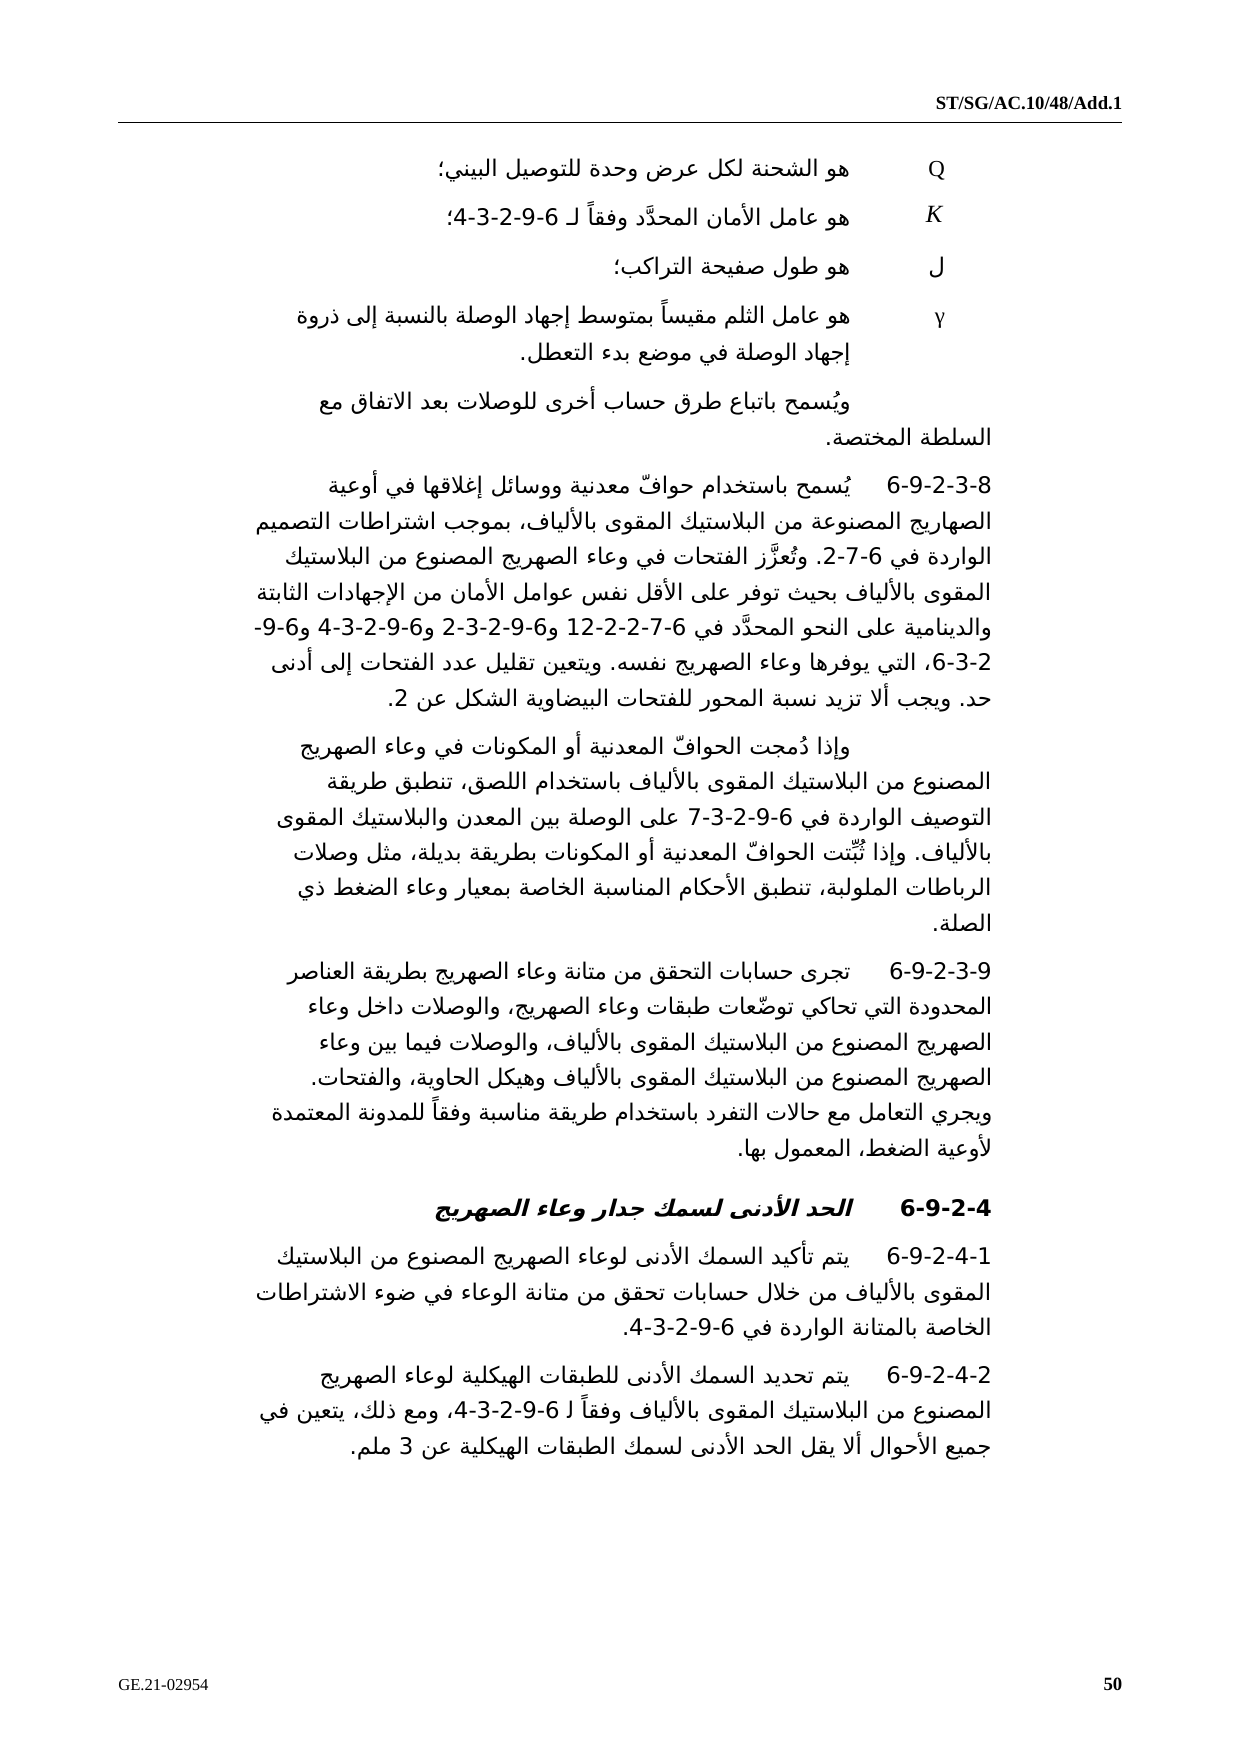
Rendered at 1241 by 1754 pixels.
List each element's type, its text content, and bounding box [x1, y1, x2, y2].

text 6-9-2-4-1 يتم تأكيد السمك الأدنى لوعاء الصهريج المصنوع من البلاستيك المقوى بالألياف من خلال حسابات تحقق من متانة الوعاء في ضوء الاشتراطات الخاصة بالمتانة الواردة في 6-9-2-3-4. [248, 1236, 992, 1342]
text Q هو الشحنة لكل عرض وحدة للتوصيل البيني؛ [248, 148, 945, 184]
text هو عامل الأمان المحدَّد وفقاً لـ 6-9-2-3-4؛ [248, 197, 945, 233]
text ل هو طول صفيحة التراكب؛ [248, 246, 945, 282]
text 6-9-2-3-8 يُسمح باستخدام حوافّ معدنية ووسائل إغلاقها في أوعية الصهاريج المصنوعة من البلاستيك المقوى بالألياف، بموجب اشتراطات التصميم الواردة في 6-7-2. وتُعزَّز الفتحات في وعاء الصهريج المصنوع من البلاستيك المقوى بالألياف بحيث توفر على الأقل نفس عوامل الأمان من الإجهادات الثابتة والدينامية على النحو المحدَّد في 6-7-2-2-12 و6-9-2-3-2 و6-9-2-3-4 و6-9-2-3-6، التي يوفرها وعاء الصهريج نفسه. ويتعين تقليل عدد الفتحات إلى أدنى حد. ويجب ألا تزيد نسبة المحور للفتحات البيضاوية الشكل عن 2. [248, 465, 992, 713]
text γ هو عامل الثلم مقيساً بمتوسط إجهاد الوصلة بالنسبة إلى ذروة إجهاد الوصلة في موضع بدء التعطل. [248, 294, 945, 367]
text 6-9-2-3-9 تجرى حسابات التحقق من متانة وعاء الصهريج بطريقة العناصر المحدودة التي تحاكي توضّعات طبقات وعاء الصهريج، والوصلات داخل وعاء الصهريج المصنوع من البلاستيك المقوى بالألياف، والوصلات فيما بين وعاء الصهريج المصنوع من البلاستيك المقوى بالألياف وهيكل الحاوية، والفتحات. ويجري التعامل مع حالات التفرد باستخدام طريقة مناسبة وفقاً للمدونة المعتمدة لأوعية الضغط، المعمول بها. [248, 951, 992, 1163]
text وإذا دُمجت الحوافّ المعدنية أو المكونات في وعاء الصهريج المصنوع من البلاستيك المقوى بالألياف باستخدام اللصق، تنطبق طريقة التوصيف الواردة في 6-9-2-3-7 على الوصلة بين المعدن والبلاستيك المقوى بالألياف. وإذا ثُبِّتت الحوافّ المعدنية أو المكونات بطريقة بديلة، مثل وصلات الرباطات الملولبة، تنطبق الأحكام المناسبة الخاصة بمعيار وعاء الضغط ذي الصلة. [248, 726, 992, 938]
text 6-9-2-4-2 يتم تحديد السمك الأدنى للطبقات الهيكلية لوعاء الصهريج المصنوع من البلاستيك المقوى بالألياف وفقاً ل‍ 6-9-2-3-4، ومع ذلك، يتعين في جميع الأحوال ألا يقل الحد الأدنى لسمك الطبقات الهيكلية عن 3 ملم. [248, 1355, 992, 1461]
text ويُسمح باتباع طرق حساب أخرى للوصلات بعد الاتفاق مع السلطة المختصة. [248, 380, 992, 453]
text 6-9-2-4 الحد الأدنى لسمك جدار وعاء الصهريج [248, 1188, 1122, 1224]
